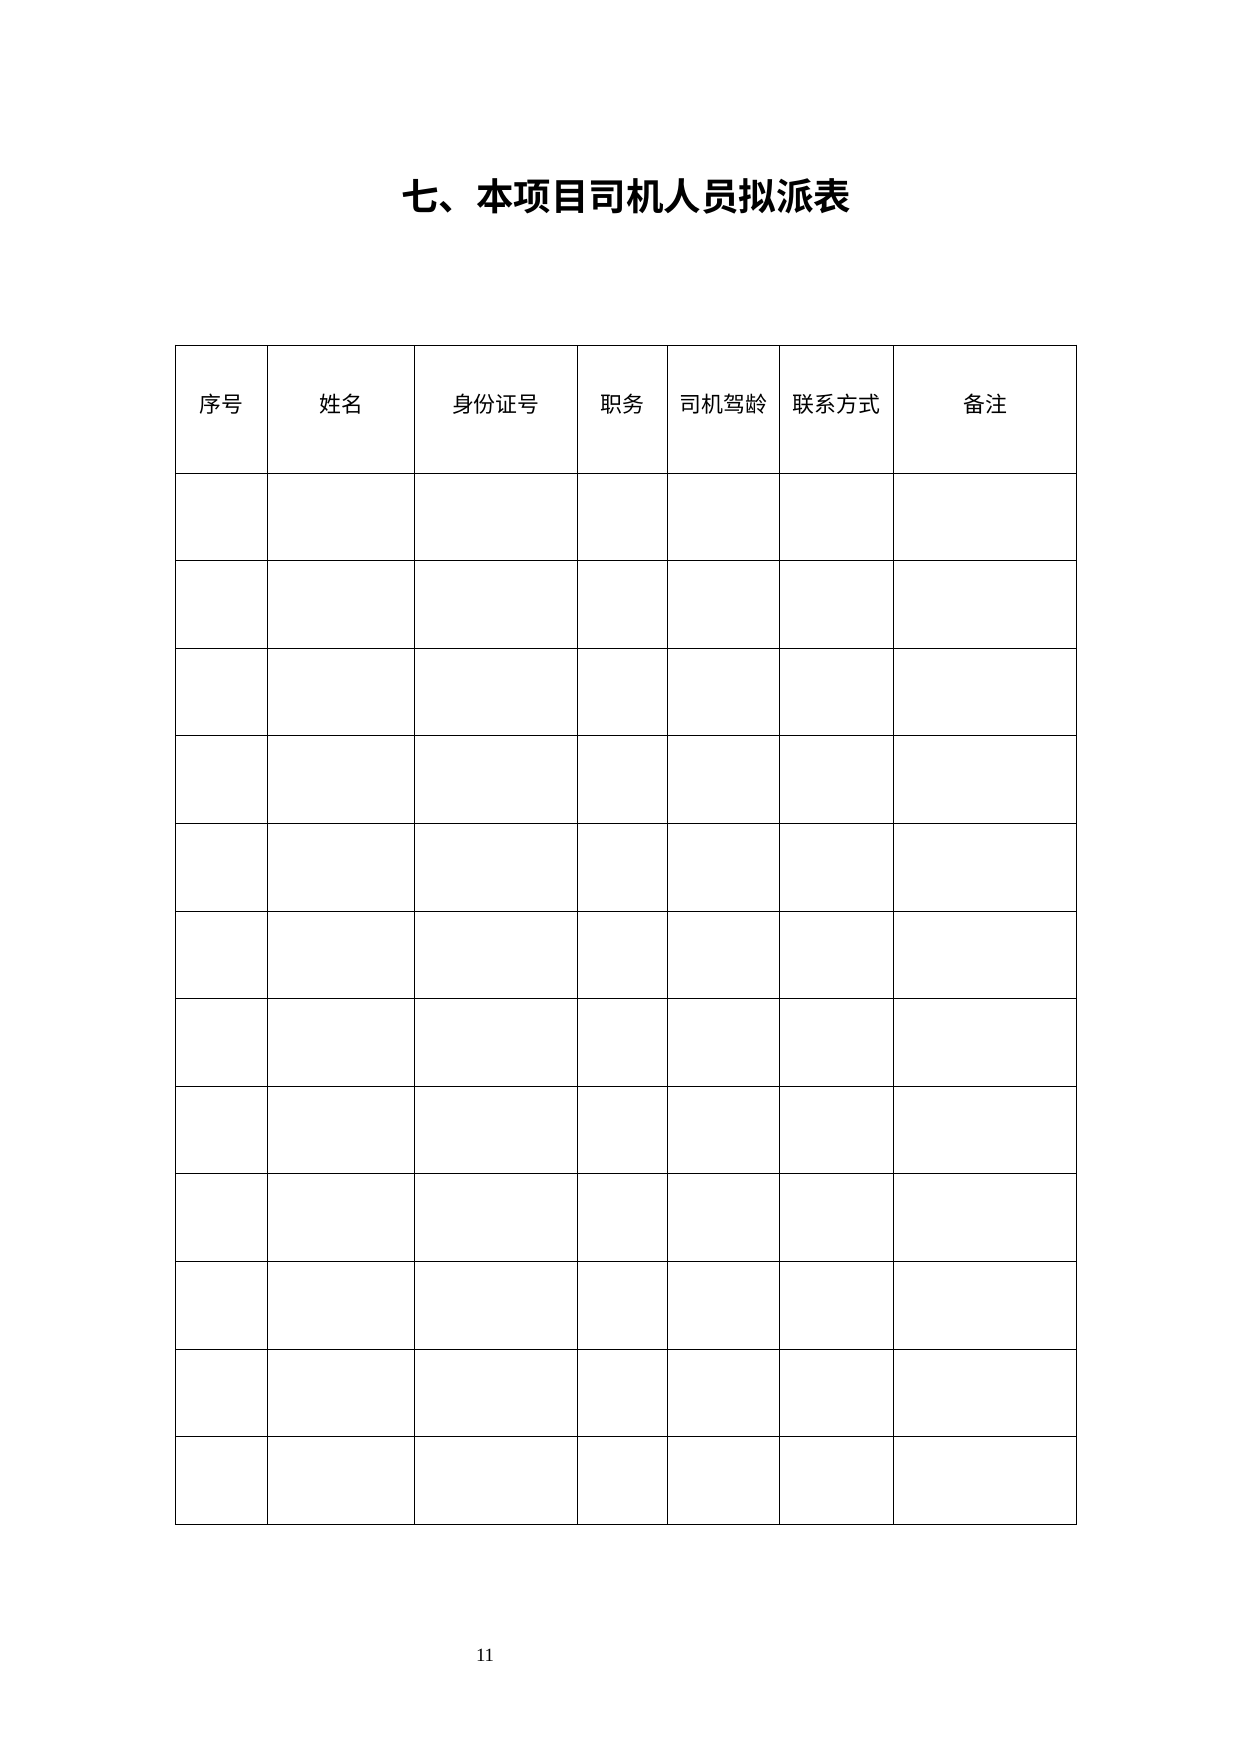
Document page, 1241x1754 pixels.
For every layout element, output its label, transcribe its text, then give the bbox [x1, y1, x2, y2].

table_cell [415, 561, 577, 648]
table_cell [176, 1087, 267, 1173]
table_cell [780, 474, 893, 560]
table_cell [176, 561, 267, 648]
table_header 联系方式 [780, 346, 893, 472]
table_header 司机驾龄 [668, 346, 779, 472]
table_cell [578, 1087, 667, 1173]
table_cell [780, 649, 893, 735]
table_cell [578, 999, 667, 1086]
table_cell [894, 474, 1076, 560]
table_cell [780, 1262, 893, 1348]
table_cell [176, 1174, 267, 1261]
table_cell [415, 474, 577, 560]
table_cell [780, 1350, 893, 1436]
table_cell [578, 912, 667, 998]
table_cell [268, 1174, 414, 1261]
table_cell [780, 824, 893, 911]
table_cell [415, 1087, 577, 1173]
table_cell [668, 824, 779, 911]
table_cell [894, 1350, 1076, 1436]
table_cell [894, 1262, 1076, 1348]
table_header 身份证号 [415, 346, 577, 472]
table_cell [268, 1437, 414, 1524]
table_cell [894, 912, 1076, 998]
table_cell [578, 1437, 667, 1524]
table_cell [268, 561, 414, 648]
table_cell [578, 561, 667, 648]
table_cell [668, 1437, 779, 1524]
table_cell [780, 1174, 893, 1261]
table_cell [668, 1350, 779, 1436]
table_cell [668, 649, 779, 735]
table_cell [780, 1087, 893, 1173]
table_cell [268, 912, 414, 998]
table_cell [668, 912, 779, 998]
table_cell [176, 736, 267, 823]
table_cell [176, 824, 267, 911]
table_cell [668, 1262, 779, 1348]
table_cell [668, 474, 779, 560]
table_cell [415, 1350, 577, 1436]
table_cell [894, 649, 1076, 735]
table_cell [668, 561, 779, 648]
table_cell [268, 736, 414, 823]
table_cell [268, 1262, 414, 1348]
table_cell [894, 1174, 1076, 1261]
table_header 姓名 [268, 346, 414, 472]
table_cell [176, 474, 267, 560]
table_cell [268, 474, 414, 560]
table_cell [894, 1087, 1076, 1173]
table_cell [780, 561, 893, 648]
table_cell [578, 1174, 667, 1261]
table_cell [894, 561, 1076, 648]
table_cell [780, 736, 893, 823]
table_cell [894, 1437, 1076, 1524]
table_cell [578, 1262, 667, 1348]
table_cell [268, 1350, 414, 1436]
table_cell [176, 1350, 267, 1436]
table_cell [668, 1087, 779, 1173]
table_header 序号 [176, 346, 267, 472]
table_cell [176, 1262, 267, 1348]
table_cell [415, 1262, 577, 1348]
table_cell [415, 824, 577, 911]
table_cell [780, 912, 893, 998]
table_cell [894, 736, 1076, 823]
table_cell [578, 1350, 667, 1436]
table_cell [176, 649, 267, 735]
table_cell [668, 1174, 779, 1261]
table_cell [780, 999, 893, 1086]
table_cell [415, 999, 577, 1086]
table_cell [894, 999, 1076, 1086]
table_cell [578, 649, 667, 735]
table_cell [415, 1174, 577, 1261]
table_cell [176, 1437, 267, 1524]
table_cell [415, 736, 577, 823]
table_cell [780, 1437, 893, 1524]
table_cell [578, 474, 667, 560]
table_cell [415, 1437, 577, 1524]
table_cell [415, 912, 577, 998]
table_cell [668, 999, 779, 1086]
table_cell [578, 736, 667, 823]
table_cell [268, 999, 414, 1086]
table_cell [268, 1087, 414, 1173]
table_cell [578, 824, 667, 911]
table_cell [176, 912, 267, 998]
table_cell [268, 824, 414, 911]
text 七、本项目司机人员拟派表 [153, 162, 1098, 227]
table_cell [415, 649, 577, 735]
table_cell [668, 736, 779, 823]
table_cell [268, 649, 414, 735]
table_header 职务 [578, 346, 667, 472]
table_header 备注 [894, 346, 1076, 472]
table_cell [894, 824, 1076, 911]
table_cell [176, 999, 267, 1086]
